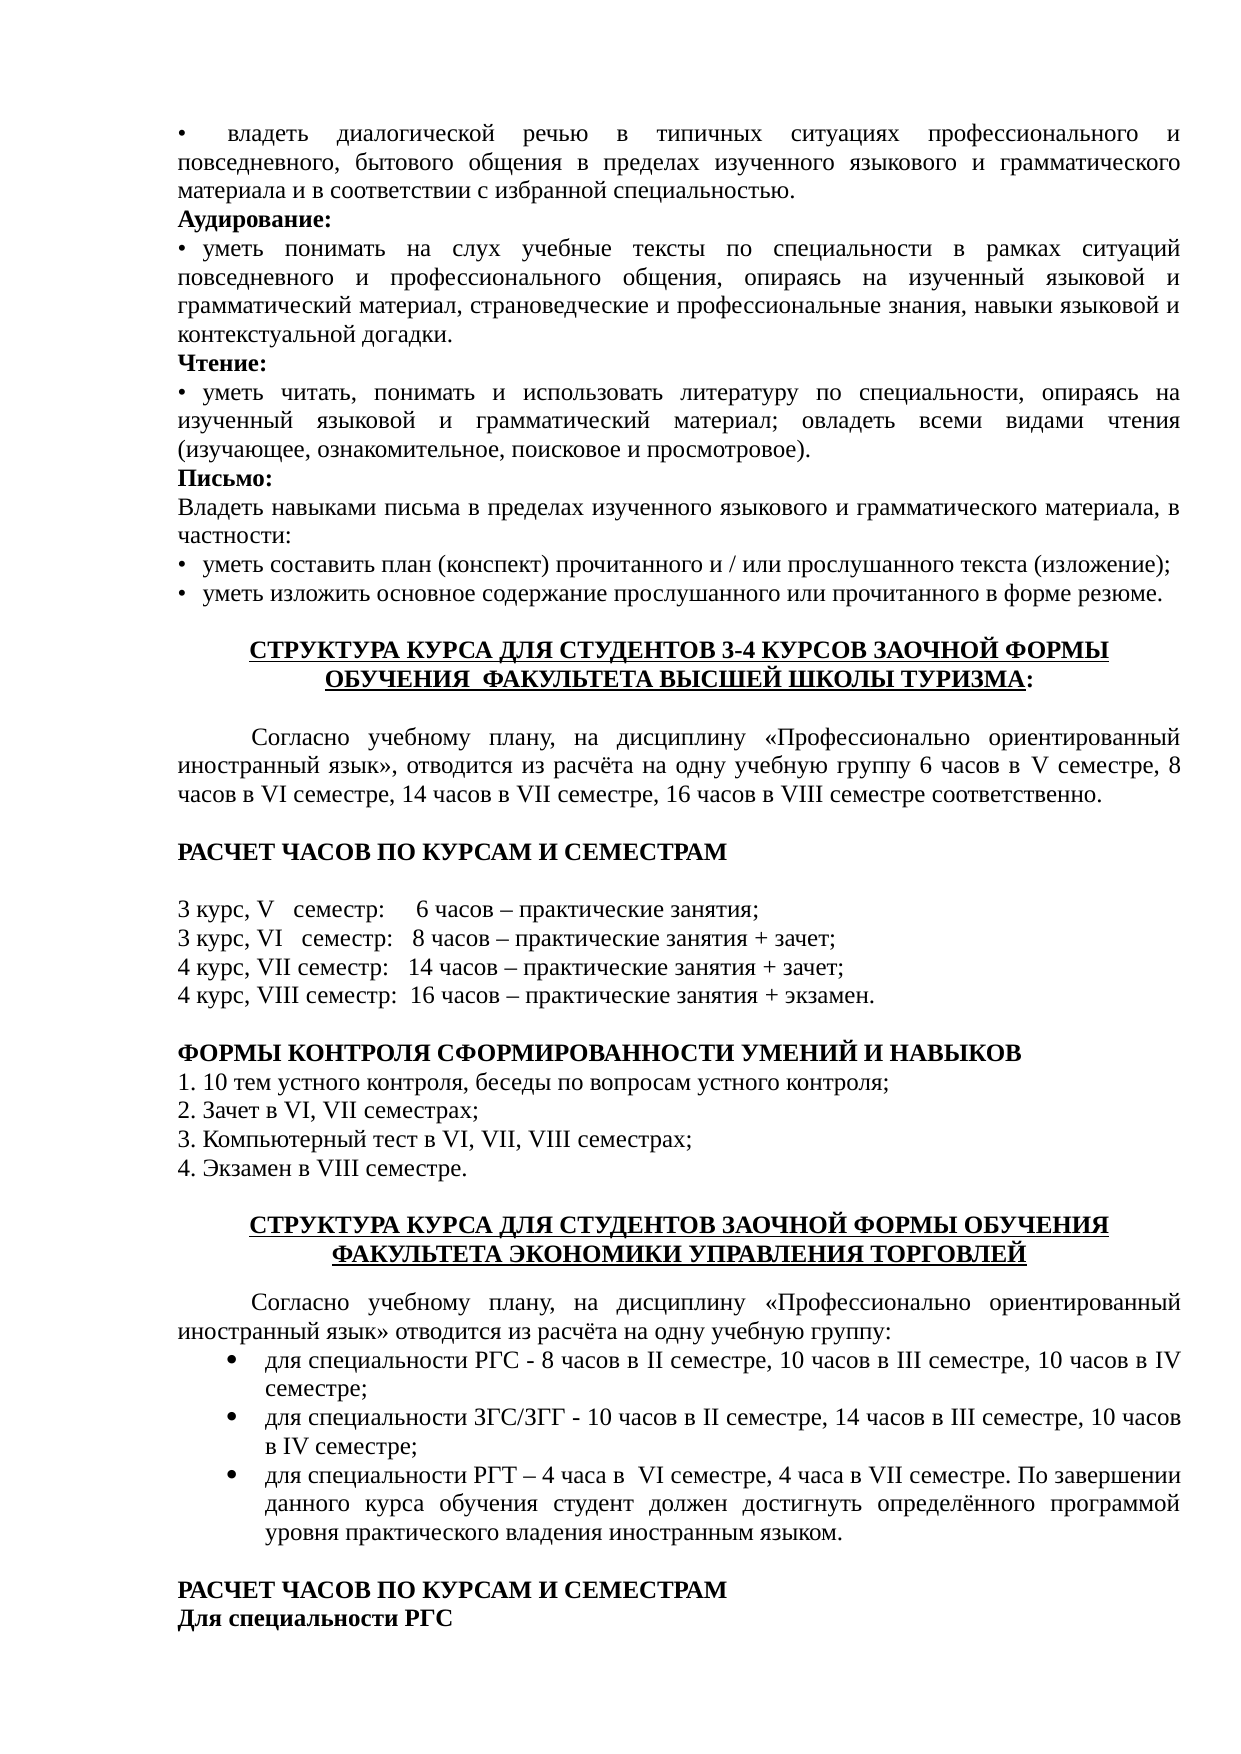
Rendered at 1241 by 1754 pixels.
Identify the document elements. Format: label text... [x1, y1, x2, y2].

text ФОРМЫ КОНТРОЛЯ СФОРМИРОВАННОСТИ УМЕНИЙ И НАВЫКОВ [177, 1038, 1181, 1067]
text РАСЧЕТ ЧАСОВ ПО КУРСАМ И СЕМЕСТРАМ [177, 1575, 1181, 1603]
text РАСЧЕТ ЧАСОВ ПО КУРСАМ И СЕМЕСТРАМ [177, 837, 1181, 866]
text 4 курс, VIII семестр: 16 часов – практические занятия + экзамен. [177, 981, 1181, 1009]
text 3 курс, V семестр: 6 часов – практические занятия; [177, 894, 1181, 923]
text Чтение: [177, 348, 1181, 377]
text 2. Зачет в VI, VII семестрах; [177, 1096, 1181, 1124]
text 4 курс, VII семестр: 14 часов – практические занятия + зачет; [177, 952, 1181, 981]
text 3. Компьютерный тест в VI, VII, VIII семестрах; [177, 1124, 1181, 1153]
text Согласно учебному плану, на дисциплину «Профессионально ориентированный иностранный язык» отводится из расчёта на одну учебную группу: [177, 1287, 1181, 1345]
text 3 курс, VI семестр: 8 часов – практические занятия + зачет; [177, 923, 1181, 952]
text 1. 10 тем устного контроля, беседы по вопросам устного контроля; [177, 1067, 1181, 1096]
text Владеть навыками письма в пределах изученного языкового и грамматического материала, в частности: [177, 492, 1181, 549]
text 4. Экзамен в VIII семестре. [177, 1153, 1181, 1182]
text Для специальности РГС [177, 1603, 1181, 1632]
text Аудирование: [177, 204, 1181, 233]
text Письмо: [177, 463, 1181, 492]
text • уметь составить план (конспект) прочитанного и / или прослушанного текста (изложение); [177, 549, 1181, 578]
text • уметь изложить основное содержание прослушанного или прочитанного в форме резюме. [177, 578, 1181, 607]
text СТРУКТУРА КУРСА ДЛЯ СТУДЕНТОВ 3-4 КУРСОВ ЗАОЧНОЙ ФОРМЫ ОБУЧЕНИЯ ФАКУЛЬТЕТА ВЫСШЕЙ ШКОЛЫ ТУРИЗМА: [177, 636, 1181, 693]
text Согласно учебному плану, на дисциплину «Профессионально ориентированный иностранный язык», отводится из расчёта на одну учебную группу 6 часов в V семестре, 8 часов в VI семестре, 14 часов в VII семестре, 16 часов в VIII семестре соответственно. [177, 722, 1181, 808]
text • владеть диалогической речью в типичных ситуациях профессионального и повседневного, бытового общения в пределах изученного языкового и грамматического материала и в соответствии с избранной специальностью. [177, 118, 1181, 204]
list для специальности РГС - 8 часов в II семестре, 10 часов в III семестре, 10 часов в IV семестре; [227, 1345, 1181, 1402]
list для специальности РГТ – 4 часа в VI семестре, 4 часа в VII семестре. По завершении данного курса обучения студент должен достигнуть определённого программой уровня практического владения иностранным языком. [227, 1460, 1181, 1546]
text • уметь читать, понимать и использовать литературу по специальности, опираясь на изученный языковой и грамматический материал; овладеть всеми видами чтения (изучающее, ознакомительное, поисковое и просмотровое). [177, 377, 1181, 463]
text • уметь понимать на слух учебные тексты по специальности в рамках ситуаций повседневного и профессионального общения, опираясь на изученный языковой и грамматический материал, страноведческие и профессиональные знания, навыки языковой и контекстуальной догадки. [177, 233, 1181, 348]
text СТРУКТУРА КУРСА ДЛЯ СТУДЕНТОВ ЗАОЧНОЙ ФОРМЫ ОБУЧЕНИЯ ФАКУЛЬТЕТА ЭКОНОМИКИ УПРАВЛЕНИЯ ТОРГОВЛЕЙ [177, 1211, 1181, 1268]
list для специальности ЗГС/ЗГГ - 10 часов в II семестре, 14 часов в III семестре, 10 часов в IV семестре; [227, 1402, 1181, 1460]
